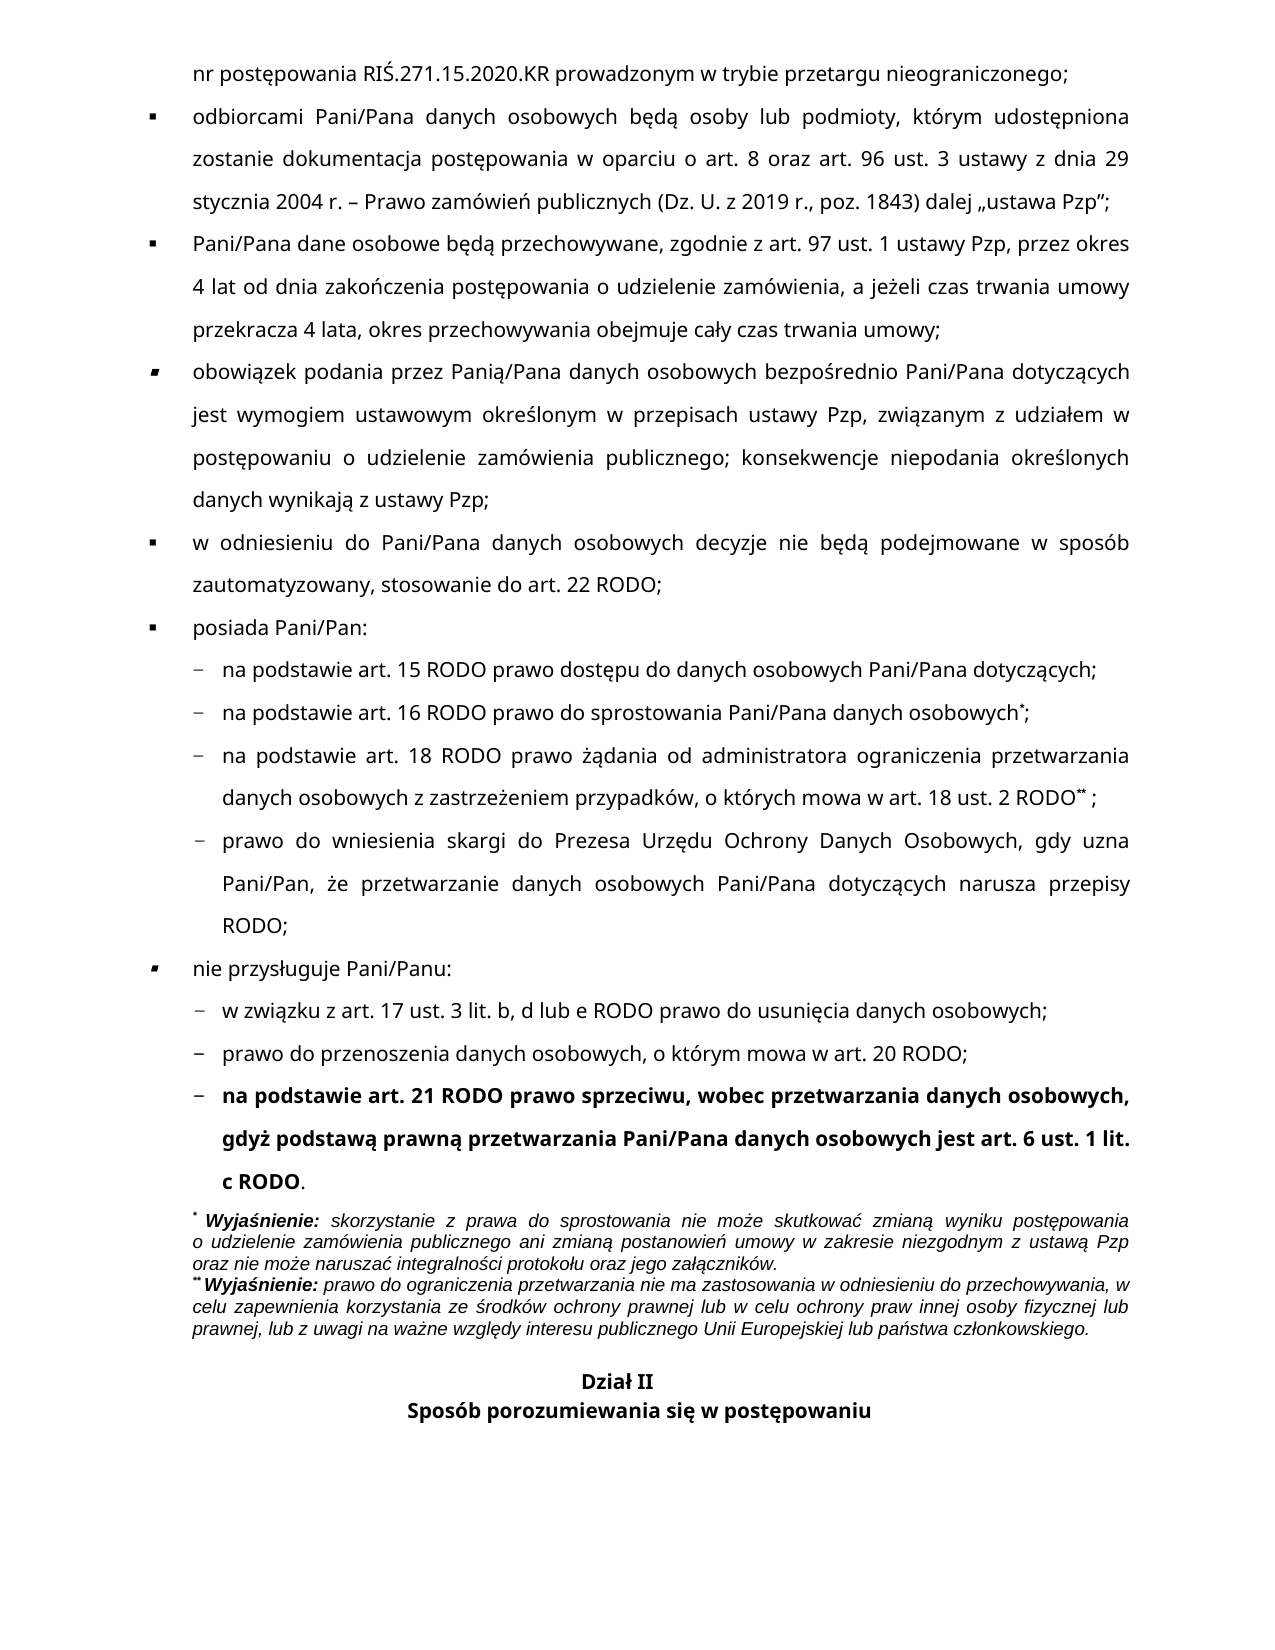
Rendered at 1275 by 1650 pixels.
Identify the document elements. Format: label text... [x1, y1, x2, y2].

list prawo do przenoszenia danych osobowych, o którym mowa w art. 20 RODO; [192, 1039, 1131, 1067]
list w odniesieniu do Pani/Pana danych osobowych decyzje nie będą podejmowane w sposób zautomatyzowany, stosowanie do art. 22 RODO; [148, 528, 1131, 599]
list w związku z art. 17 ust. 3 lit. b, d lub e RODO prawo do usunięcia danych osobowych; [192, 996, 1131, 1025]
list ** Wyjaśnienie: prawo do ograniczenia przetwarzania nie ma zastosowania w odniesieniu do przechowywania, w celu zapewnienia korzystania ze środków ochrony prawnej lub w celu ochrony praw innej osoby fizycznej lub prawnej, lub z uwagi na ważne względy interesu publicznego Unii Europejskiej lub państwa członkowskiego. [192, 1274, 1131, 1339]
list nr postępowania RIŚ.271.15.2020.KR prowadzonym w trybie przetargu nieograniczonego; [192, 59, 1131, 88]
list odbiorcami Pani/Pana danych osobowych będą osoby lub podmioty, którym udostępniona zostanie dokumentacja postępowania w oparciu o art. 8 oraz art. 96 ust. 3 ustawy z dnia 29 stycznia 2004 r. – Prawo zamówień publicznych (Dz. U. z 2019 r., poz. 1843) dalej „ustawa Pzp”; [148, 102, 1131, 215]
list na podstawie art. 21 RODO prawo sprzeciwu, wobec przetwarzania danych osobowych, gdyż podstawą prawną przetwarzania Pani/Pana danych osobowych jest art. 6 ust. 1 lit. c RODO. [192, 1082, 1131, 1195]
list prawo do wniesienia skargi do Prezesa Urzędu Ochrony Danych Osobowych, gdy uzna Pani/Pan, że przetwarzanie danych osobowych Pani/Pana dotyczących narusza przepisy RODO; [192, 826, 1131, 940]
list posiada Pani/Pan: [148, 613, 1131, 641]
list na podstawie art. 16 RODO prawo do sprostowania Pani/Pana danych osobowych*; [192, 698, 1131, 727]
subtitle Dział II Sposób porozumiewania się w postępowaniu [103, 1367, 1131, 1424]
list obowiązek podania przez Panią/Pana danych osobowych bezpośrednio Pani/Pana dotyczących jest wymogiem ustawowym określonym w przepisach ustawy Pzp, związanym z udziałem w postępowaniu o udzielenie zamówienia publicznego; konsekwencje niepodania określonych danych wynikają z ustawy Pzp; [148, 357, 1131, 514]
list * Wyjaśnienie: skorzystanie z prawa do sprostowania nie może skutkować zmianą wyniku postępowania o udzielenie zamówienia publicznego ani zmianą postanowień umowy w zakresie niezgodnym z ustawą Pzp oraz nie może naruszać integralności protokołu oraz jego załączników. [192, 1209, 1131, 1274]
list na podstawie art. 15 RODO prawo dostępu do danych osobowych Pani/Pana dotyczących; [192, 656, 1131, 684]
list nie przysługuje Pani/Panu: [148, 954, 1131, 982]
list Pani/Pana dane osobowe będą przechowywane, zgodnie z art. 97 ust. 1 ustawy Pzp, przez okres 4 lat od dnia zakończenia postępowania o udzielenie zamówienia, a jeżeli czas trwania umowy przekracza 4 lata, okres przechowywania obejmuje cały czas trwania umowy; [148, 229, 1131, 343]
list na podstawie art. 18 RODO prawo żądania od administratora ograniczenia przetwarzania danych osobowych z zastrzeżeniem przypadków, o których mowa w art. 18 ust. 2 RODO** ; [192, 741, 1131, 812]
